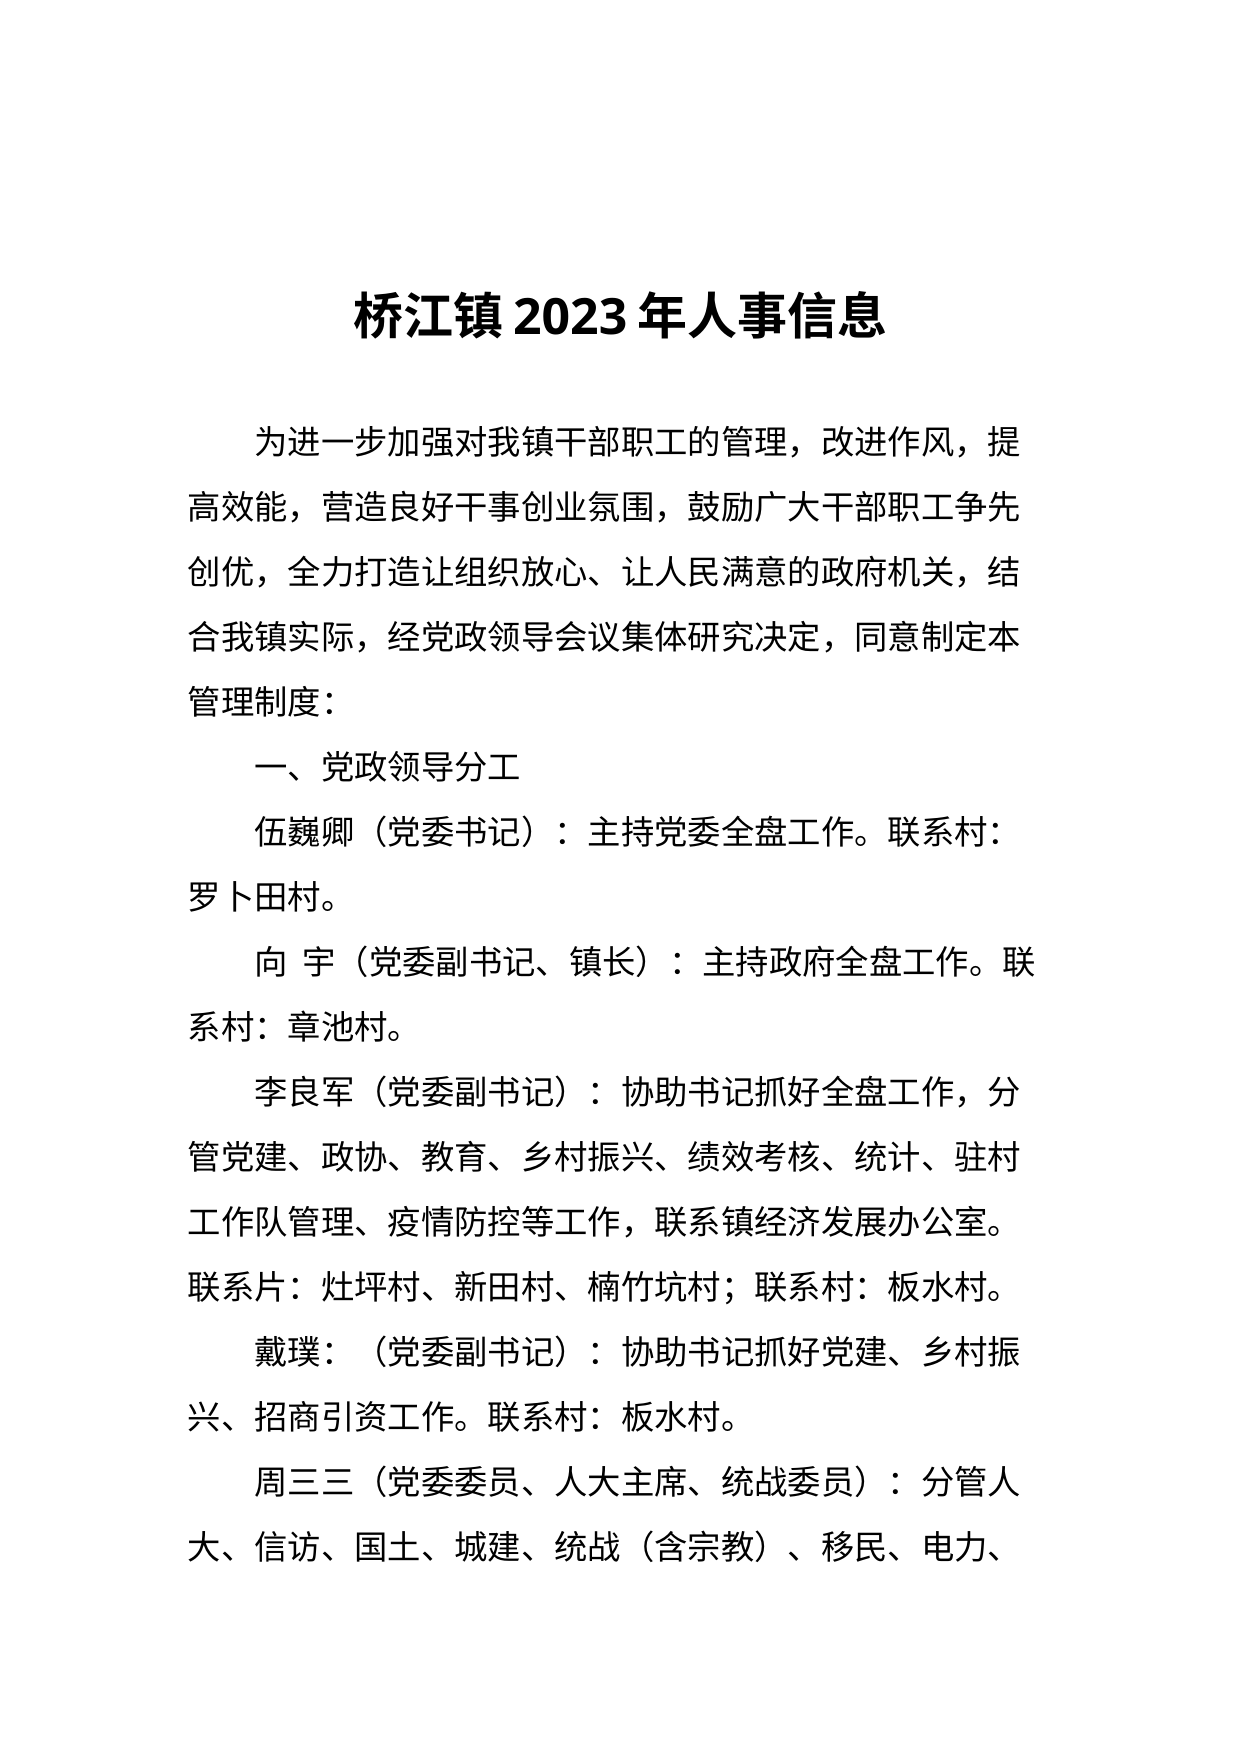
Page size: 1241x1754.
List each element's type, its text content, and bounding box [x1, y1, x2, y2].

text 向 宇（党委副书记、镇长）：主持政府全盘工作。联系村：章池村。 [187, 928, 1053, 1058]
list 一、党政领导分工 [187, 733, 1053, 798]
text 戴璞：（党委副书记）：协助书记抓好党建、乡村振兴、招商引资工作。联系村：板水村。 [187, 1318, 1053, 1448]
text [187, 1448, 1053, 1578]
text 为进一步加强对我镇干部职工的管理，改进作风，提高效能，营造良好干事创业氛围，鼓励广大干部职工争先创优，全力打造让组织放心、让人民满意的政府机关，结合我镇实际，经党政领导会议集体研究决定，同意制定本管理制度： [187, 408, 1053, 733]
text 伍巍卿（党委书记）：主持党委全盘工作。联系村：罗卜田村。 [187, 798, 1053, 928]
text 桥江镇2023年人事信息 [187, 285, 1053, 346]
text 李良军（党委副书记）：协助书记抓好全盘工作，分管党建、政协、教育、乡村振兴、绩效考核、统计、驻村工作队管理、疫情防控等工作，联系镇经济发展办公室。联系片：灶坪村、新田村、楠竹坑村；联系村：板水村。 [187, 1058, 1053, 1318]
